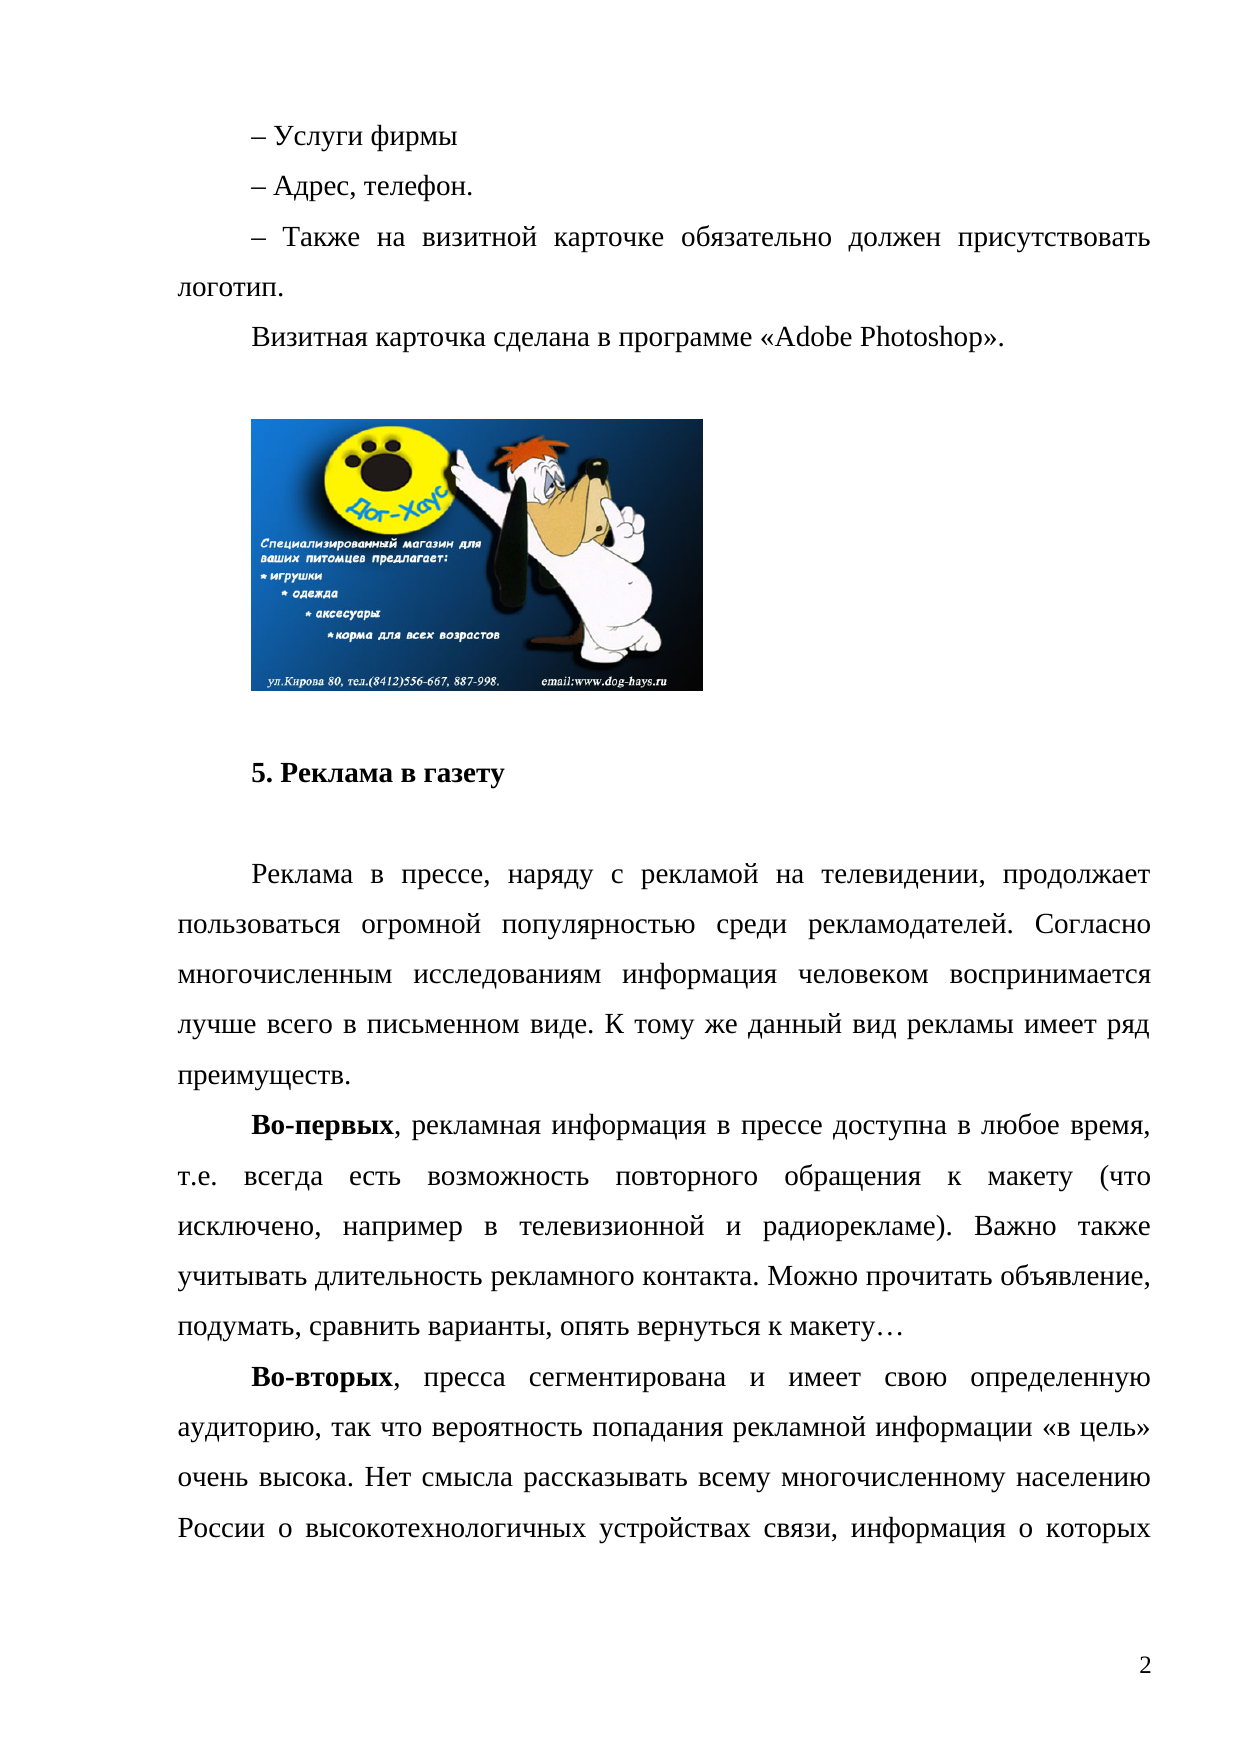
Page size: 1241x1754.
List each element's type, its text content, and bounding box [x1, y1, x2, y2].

text Во-первых, рекламная информация в прессе доступна в любое время, т.е. всегда есть возможность повторного обращения к макету (что исключено, например в телевизионной и радиорекламе). Важно также учитывать длительность рекламного контакта. Можно прочитать объявление, подумать, сравнить варианты, опять вернуться к макету… [177, 1107, 1152, 1342]
text – Также на визитной карточке обязательно должен присутствовать логотип. [177, 219, 1152, 303]
text – Адрес, телефон. [177, 168, 1152, 202]
text – Услуги фирмы [177, 118, 1152, 152]
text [177, 1359, 1152, 1543]
text Визитная карточка сделана в программе «Adobe Photoshop». [177, 319, 1152, 353]
picture [251, 419, 703, 691]
text Реклама в прессе, наряду с рекламой на телевидении, продолжает пользоваться огромной популярностью среди рекламодателей. Согласно многочисленным исследованиям информация человеком воспринимается лучше всего в письменном виде. К тому же данный вид рекламы имеет ряд преимуществ. [177, 856, 1152, 1091]
text 5. Реклама в газету [177, 755, 1152, 789]
